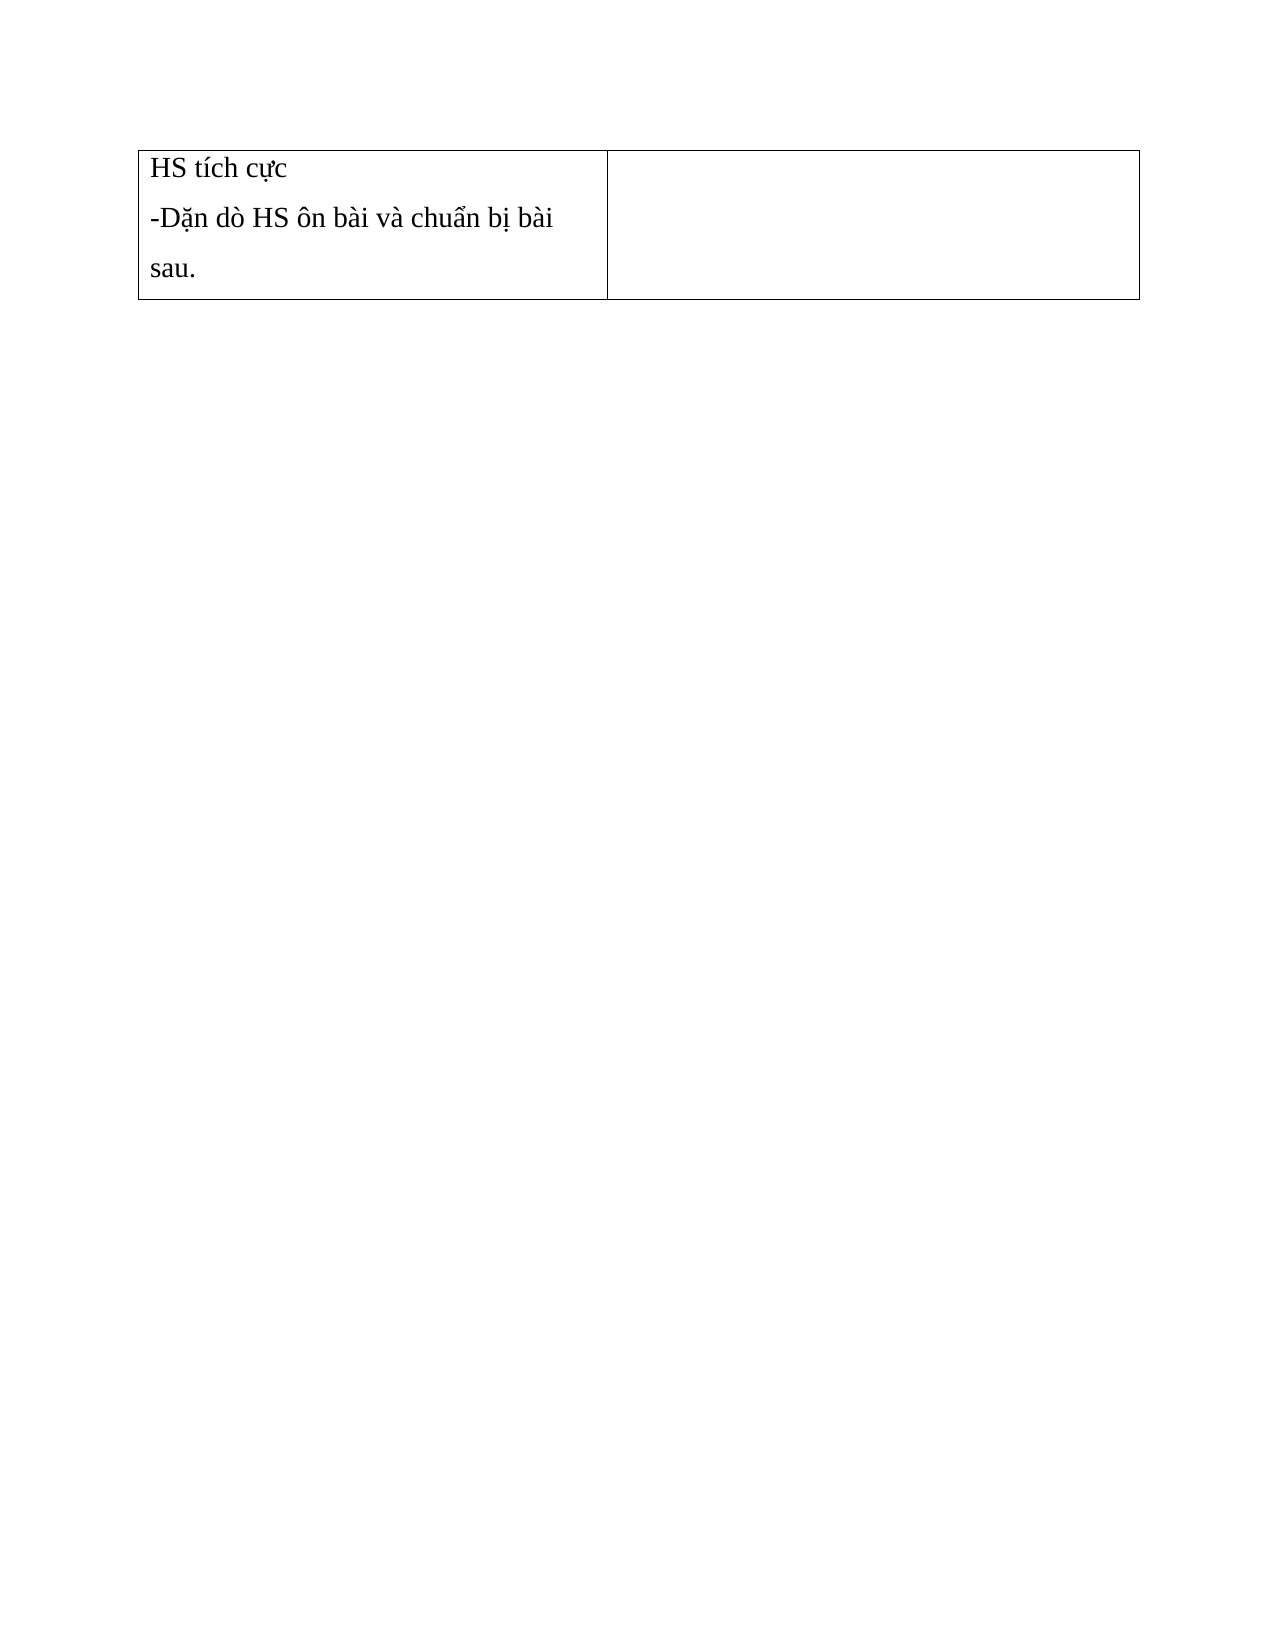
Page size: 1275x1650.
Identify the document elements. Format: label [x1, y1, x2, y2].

table_cell [139, 151, 607, 298]
table_cell [608, 151, 1139, 298]
